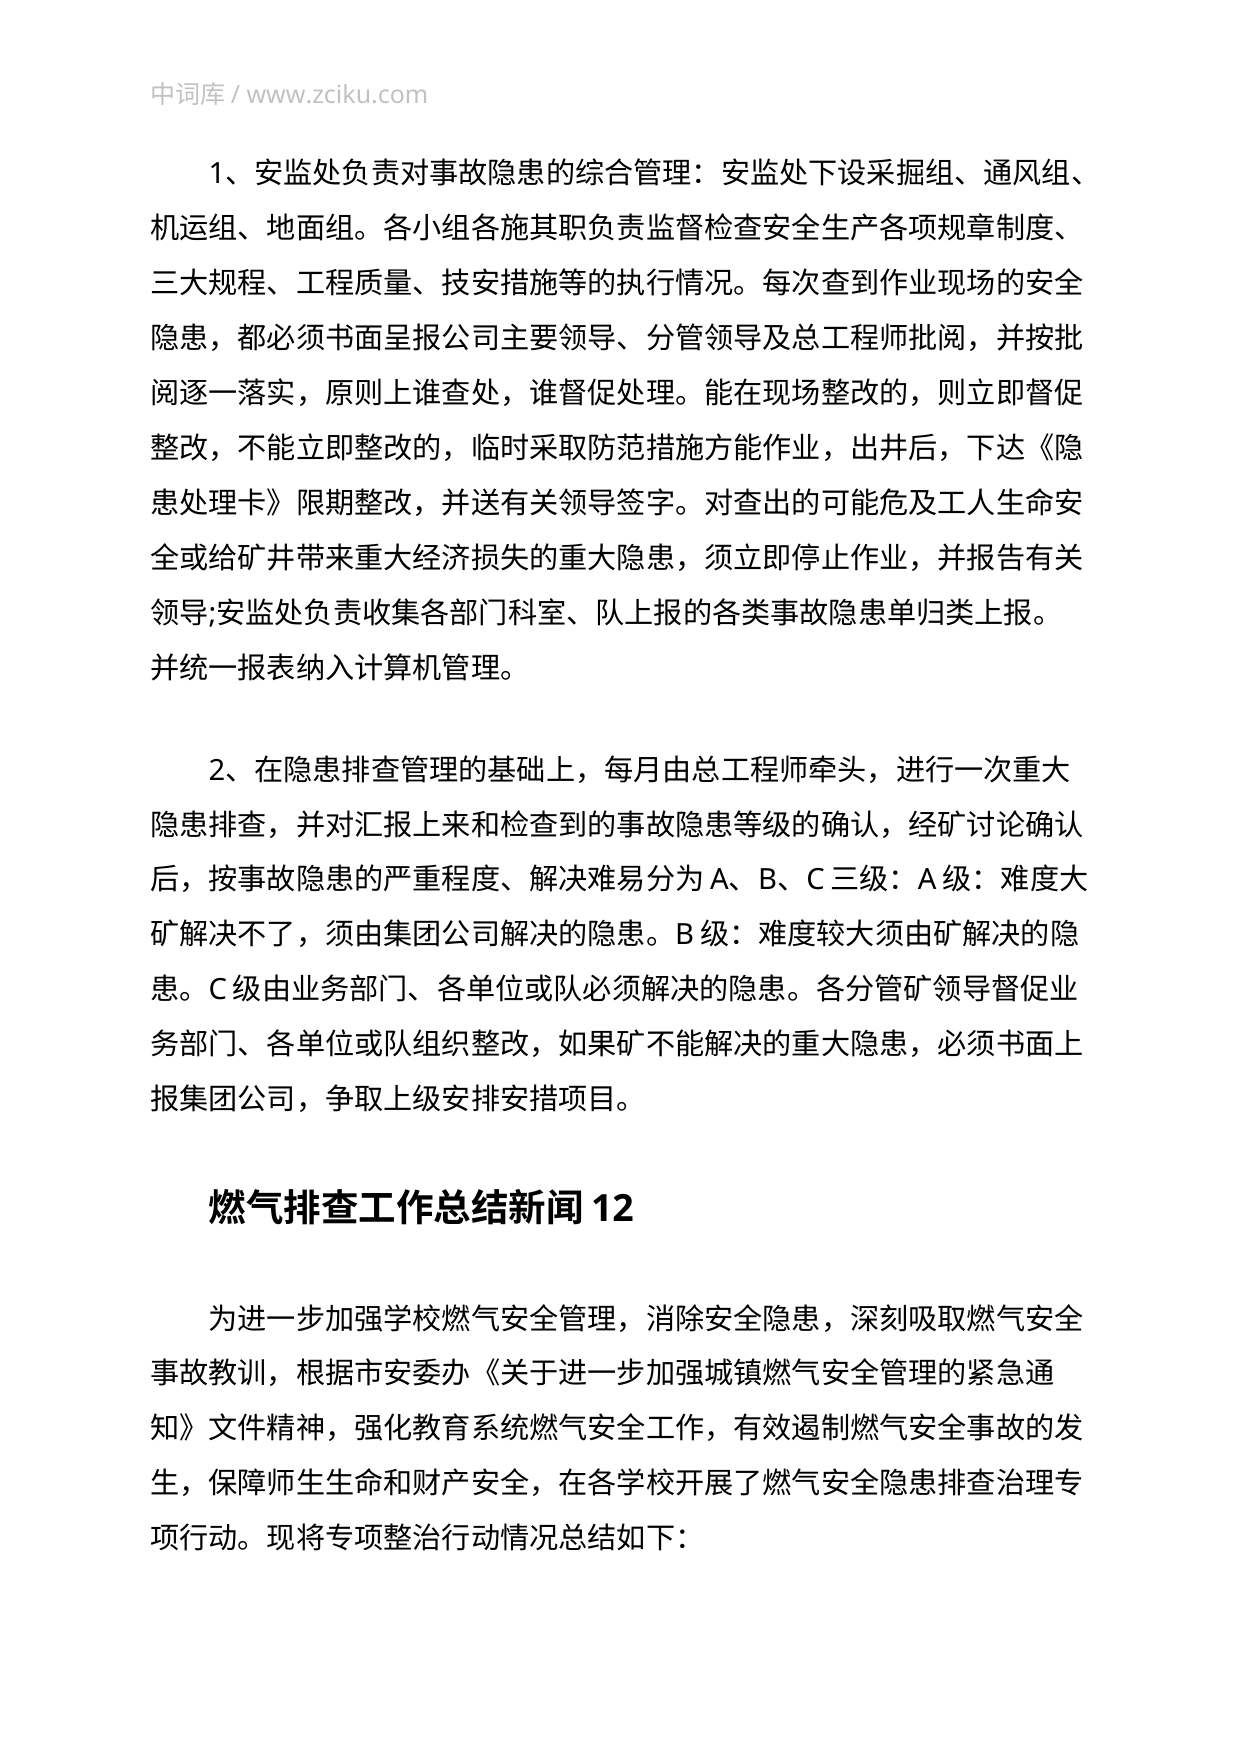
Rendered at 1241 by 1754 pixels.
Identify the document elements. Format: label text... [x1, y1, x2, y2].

text 1、安监处负责对事故隐患的综合管理：安监处下设采掘组、通风组、机运组、地面组。各小组各施其职负责监督检查安全生产各项规章制度、三大规程、工程质量、技安措施等的执行情况。每次查到作业现场的安全隐患，都必须书面呈报公司主要领导、分管领导及总工程师批阅，并按批阅逐一落实，原则上谁查处，谁督促处理。能在现场整改的，则立即督促整改，不能立即整改的，临时采取防范措施方能作业，出井后，下达《隐患处理卡》限期整改，并送有关领导签字。对查出的可能危及工人生命安全或给矿井带来重大经济损失的重大隐患，须立即停止作业，并报告有关领导;安监处负责收集各部门科室、队上报的各类事故隐患单归类上报。并统一报表纳入计算机管理。 [150, 150, 1090, 687]
text 2、在隐患排查管理的基础上，每月由总工程师牵头，进行一次重大隐患排查，并对汇报上来和检查到的事故隐患等级的确认，经矿讨论确认后，按事故隐患的严重程度、解决难易分为A、B、C三级：A级：难度大矿解决不了，须由集团公司解决的隐患。B级：难度较大须由矿解决的隐患。C级由业务部门、各单位或队必须解决的隐患。各分管矿领导督促业务部门、各单位或队组织整改，如果矿不能解决的重大隐患，必须书面上报集团公司，争取上级安排安措项目。 [150, 746, 1090, 1118]
text 燃气排查工作总结新闻12 [150, 1178, 1090, 1232]
text 为进一步加强学校燃气安全管理，消除安全隐患，深刻吸取燃气安全事故教训，根据市安委办《关于进一步加强城镇燃气安全管理的紧急通知》文件精神，强化教育系统燃气安全工作，有效遏制燃气安全事故的发生，保障师生生命和财产安全，在各学校开展了燃气安全隐患排查治理专项行动。现将专项整治行动情况总结如下： [150, 1295, 1090, 1557]
